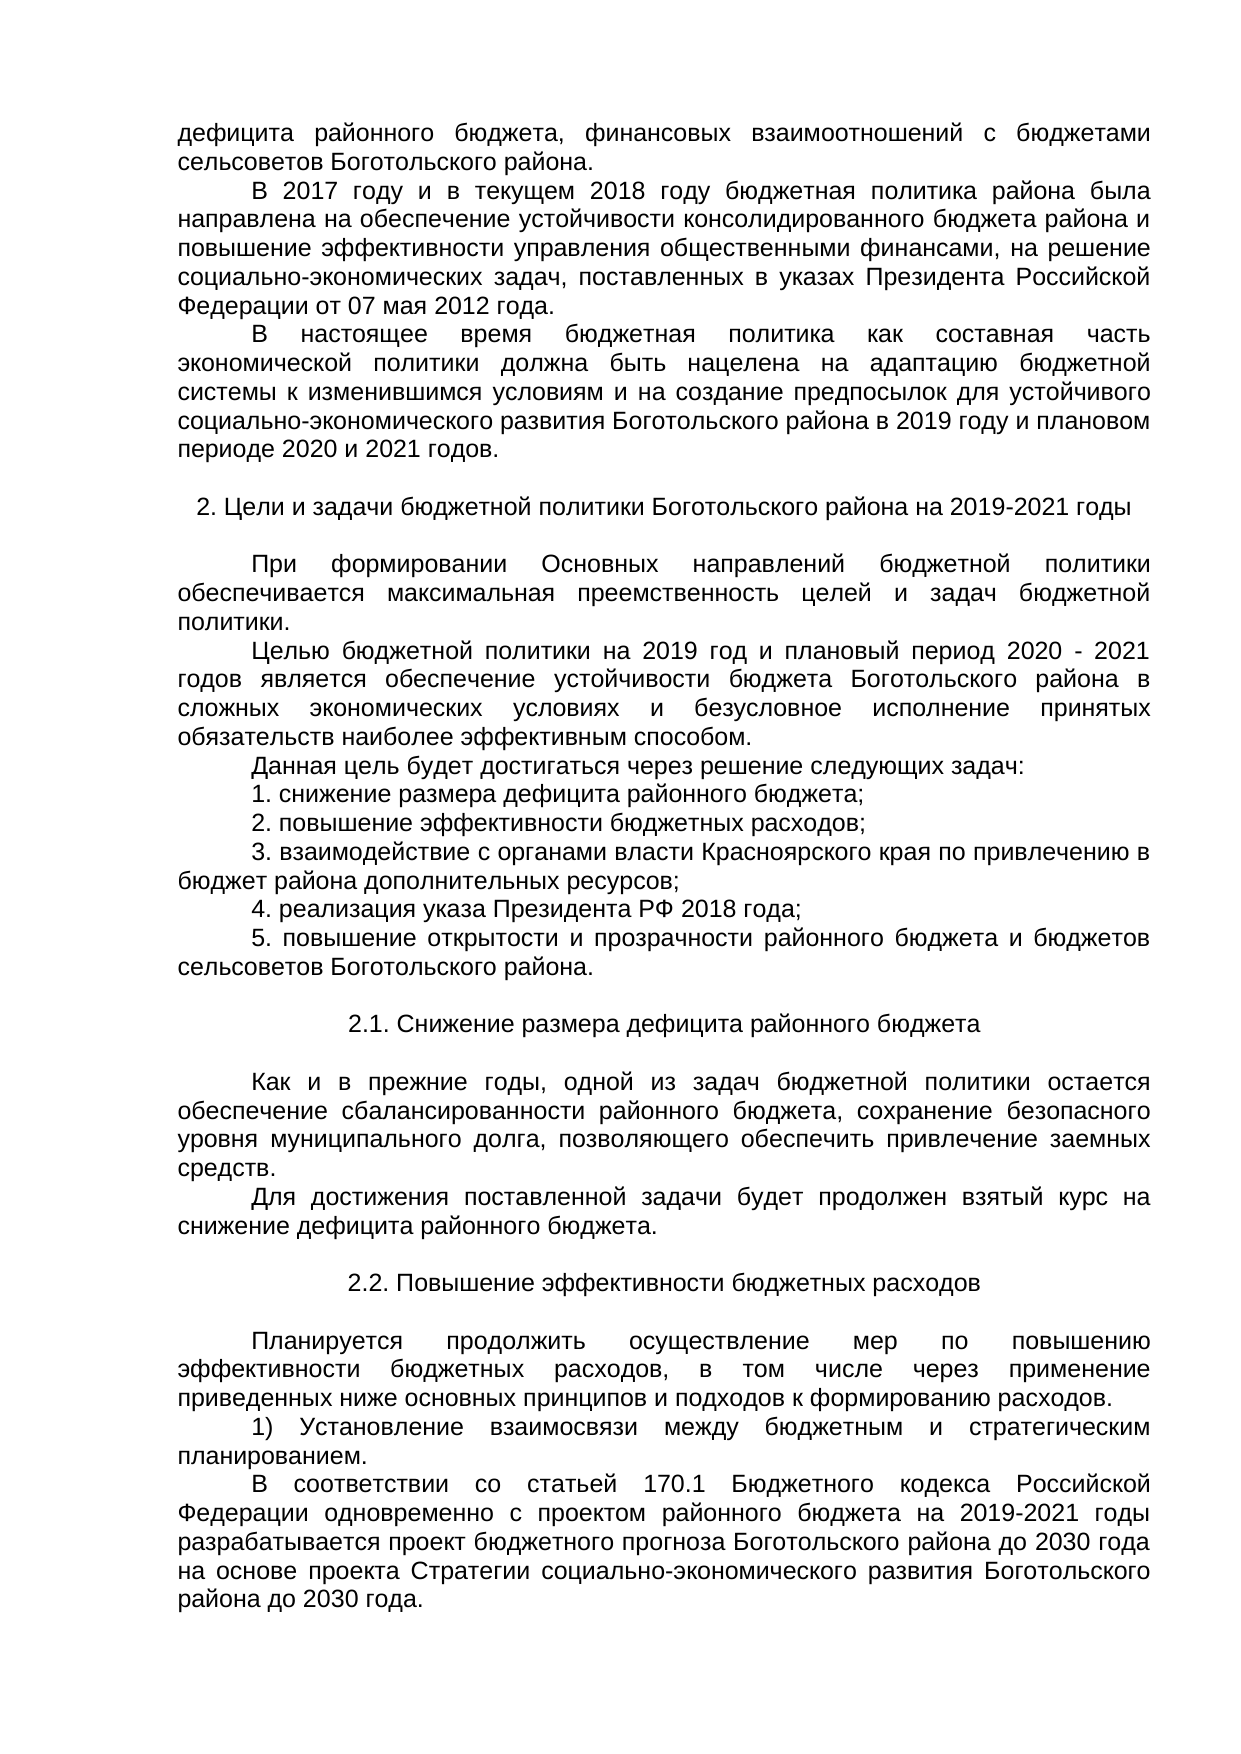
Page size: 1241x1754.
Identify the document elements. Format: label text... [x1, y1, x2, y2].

text 2.2. Повышение эффективности бюджетных расходов [177, 1268, 1152, 1297]
text Для достижения поставленной задачи будет продолжен взятый курс на снижение дефицита районного бюджета. [177, 1182, 1152, 1239]
text 2. повышение эффективности бюджетных расходов; [177, 808, 1152, 837]
text 1) Установление взаимосвязи между бюджетным и стратегическим планированием. [177, 1412, 1152, 1469]
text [177, 118, 1152, 176]
text Данная цель будет достигаться через решение следующих задач: [177, 751, 1152, 779]
text Как и в прежние годы, одной из задач бюджетной политики остается обеспечение сбалансированности районного бюджета, сохранение безопасного уровня муниципального долга, позволяющего обеспечить привлечение заемных средств. [177, 1067, 1152, 1182]
text Планируется продолжить осуществление мер по повышению эффективности бюджетных расходов, в том числе через применение приведенных ниже основных принципов и подходов к формированию расходов. [177, 1326, 1152, 1412]
text В соответствии со статьей 170.1 Бюджетного кодекса Российской Федерации одновременно с проектом районного бюджета на 2019-2021 годы разрабатывается проект бюджетного прогноза Боготольского района до 2030 года на основе проекта Стратегии социально-экономического развития Боготольского района до 2030 года. [177, 1469, 1152, 1613]
text 1. снижение размера дефицита районного бюджета; [177, 779, 1152, 808]
text 4. реализация указа Президента РФ 2018 года; [177, 894, 1152, 923]
text 5. повышение открытости и прозрачности районного бюджета и бюджетов сельсоветов Боготольского района. [177, 923, 1152, 981]
text 2.1. Снижение размера дефицита районного бюджета [177, 1009, 1152, 1038]
text При формировании Основных направлений бюджетной политики обеспечивается максимальная преемственность целей и задач бюджетной политики. [177, 549, 1152, 636]
text Целью бюджетной политики на 2019 год и плановый период 2020 - 2021 годов является обеспечение устойчивости бюджета Боготольского района в сложных экономических условиях и безусловное исполнение принятых обязательств наиболее эффективным способом. [177, 636, 1152, 751]
text 2. Цели и задачи бюджетной политики Боготольского района на 2019-2021 годы [177, 492, 1152, 521]
text 3. взаимодействие с органами власти Красноярского края по привлечению в бюджет района дополнительных ресурсов; [177, 837, 1152, 894]
text В 2017 году и в текущем 2018 году бюджетная политика района была направлена на обеспечение устойчивости консолидированного бюджета района и повышение эффективности управления общественными финансами, на решение социально-экономических задач, поставленных в указах Президента Российской Федерации от 07 мая 2012 года. [177, 176, 1152, 319]
text В настоящее время бюджетная политика как составная часть экономической политики должна быть нацелена на адаптацию бюджетной системы к изменившимся условиям и на создание предпосылок для устойчивого социально-экономического развития Боготольского района в 2019 году и плановом периоде 2020 и 2021 годов. [177, 319, 1152, 463]
